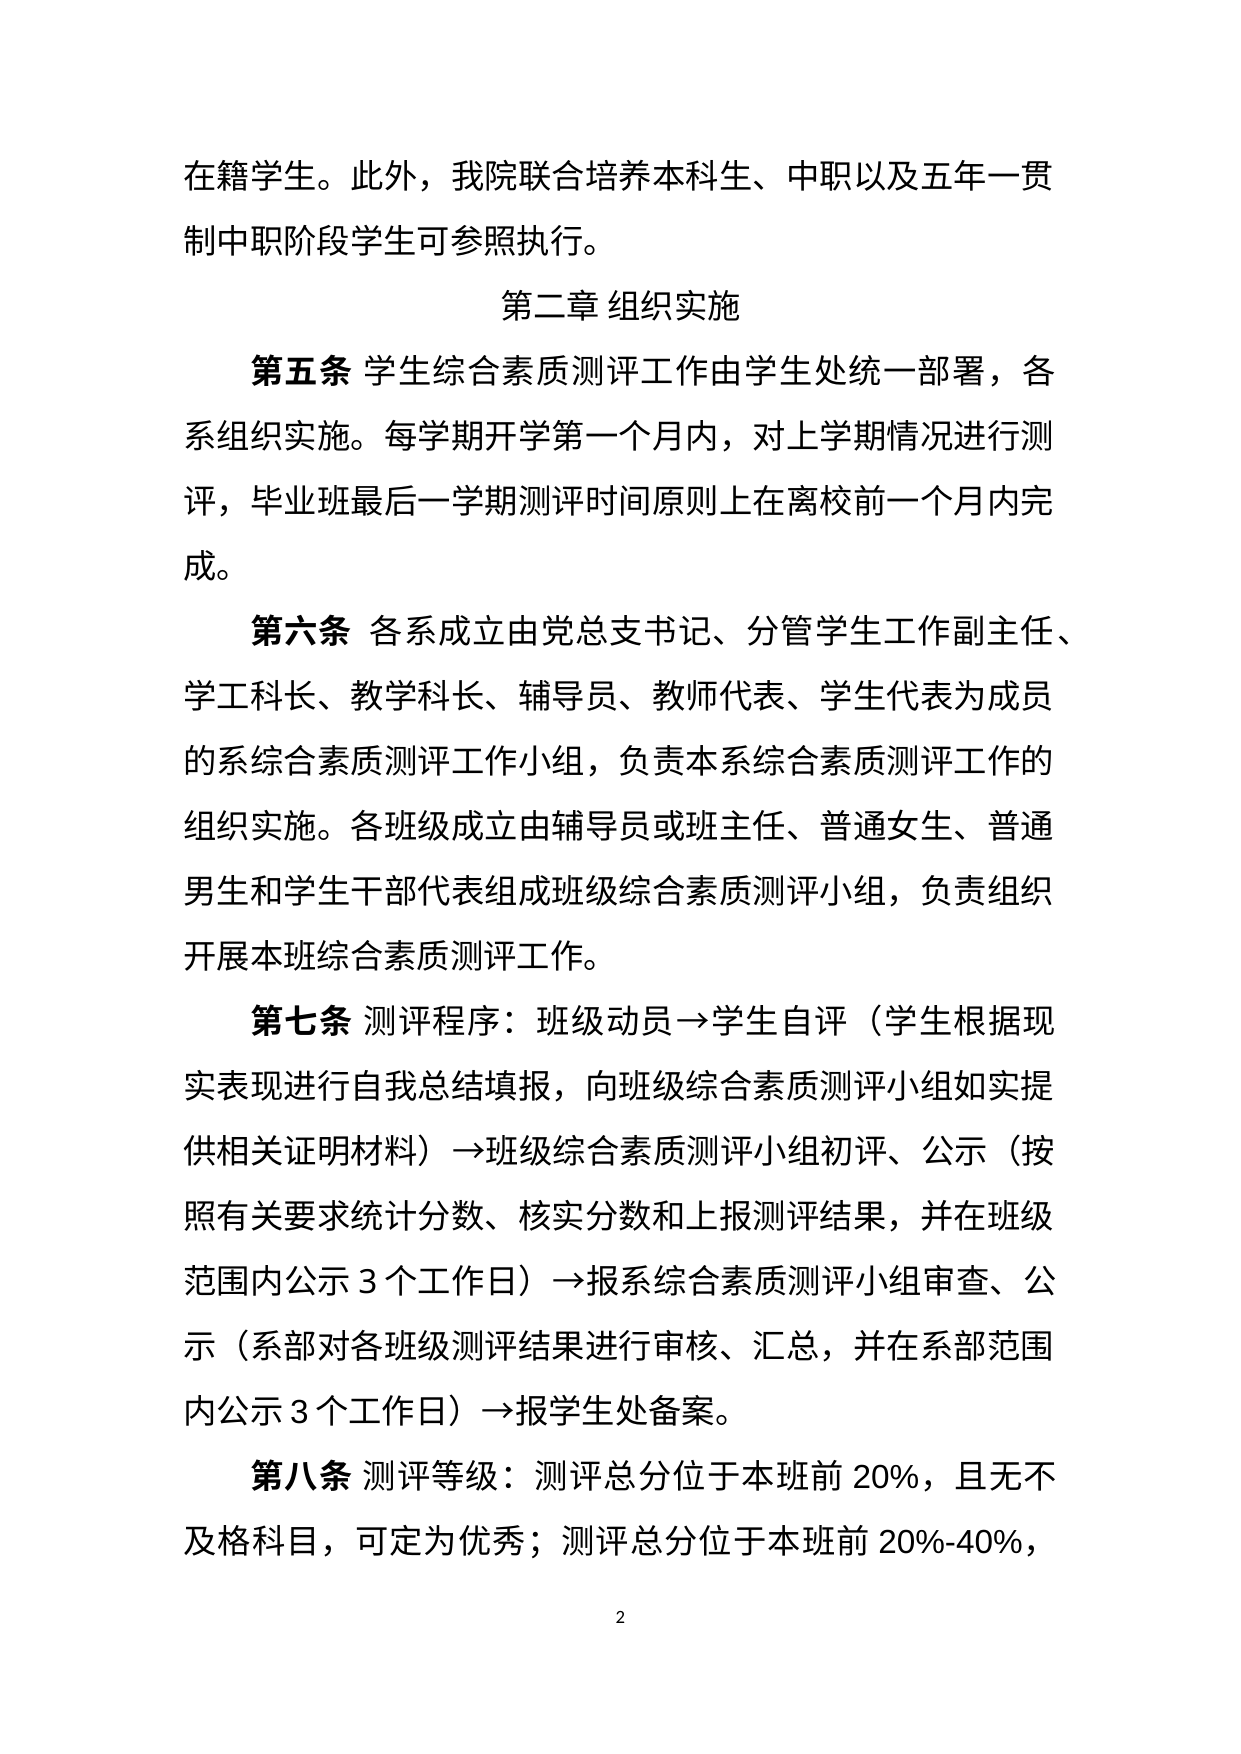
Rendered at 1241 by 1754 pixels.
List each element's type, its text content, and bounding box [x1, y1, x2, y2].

text 第六条 各系成立由党总支书记、分管学生工作副主任、学工科长、教学科长、辅导员、教师代表、学生代表为成员的系综合素质测评工作小组，负责本系综合素质测评工作的组织实施。各班级成立由辅导员或班主任、普通女生、普通男生和学生干部代表组成班级综合素质测评小组，负责组织开展本班综合素质测评工作。 [183, 597, 1057, 987]
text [183, 1442, 1057, 1572]
text 第五条 学生综合素质测评工作由学生处统一部署，各系组织实施。每学期开学第一个月内，对上学期情况进行测评，毕业班最后一学期测评时间原则上在离校前一个月内完成。 [183, 337, 1057, 597]
text 第七条 测评程序：班级动员→学生自评（学生根据现实表现进行自我总结填报，向班级综合素质测评小组如实提供相关证明材料）→班级综合素质测评小组初评、公示（按照有关要求统计分数、核实分数和上报测评结果，并在班级范围内公示3个工作日）→报系综合素质测评小组审查、公示（系部对各班级测评结果进行审核、汇总，并在系部范围内公示3个工作日）→报学生处备案。 [183, 987, 1057, 1442]
text 第二章 组织实施 [183, 272, 1057, 337]
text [183, 142, 1057, 272]
